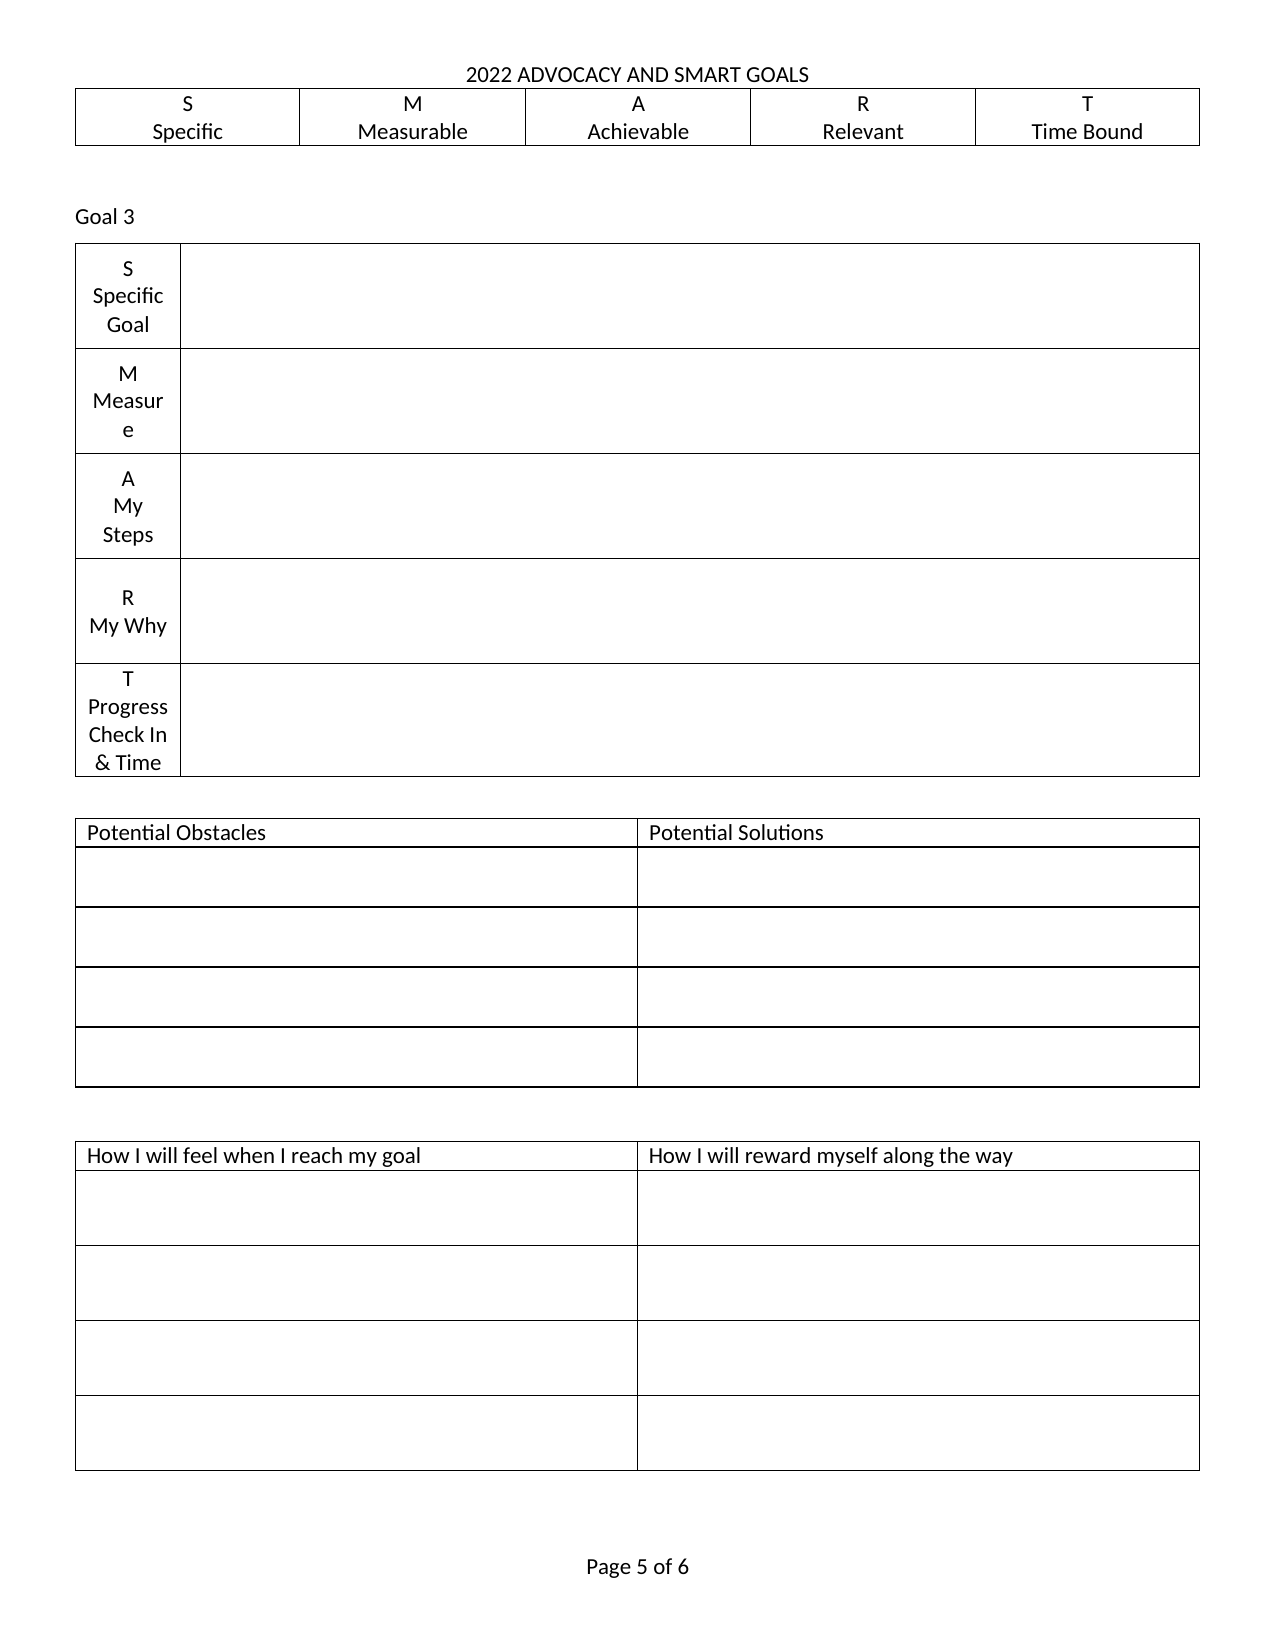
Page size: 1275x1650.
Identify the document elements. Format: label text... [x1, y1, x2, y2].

table_cell [181, 559, 1199, 663]
table_cell [76, 1028, 637, 1086]
table_header How I will reward myself along the way [638, 1142, 1199, 1169]
table_cell T Progress Check In & Time [76, 664, 180, 776]
text Goal 3 [75, 202, 1200, 230]
table_cell M Measure [76, 349, 180, 453]
table_cell [638, 908, 1199, 966]
table_cell [638, 968, 1199, 1026]
table_header Potential Solutions [638, 819, 1199, 846]
table_cell [76, 968, 637, 1026]
table_cell [76, 1171, 637, 1244]
table_cell [638, 1246, 1199, 1319]
table_cell R My Why [76, 559, 180, 663]
table_cell [76, 848, 637, 906]
table_cell [181, 664, 1199, 776]
table_cell [181, 349, 1199, 453]
table_cell [638, 1171, 1199, 1244]
table_cell [76, 1246, 637, 1319]
table_cell [76, 1321, 637, 1394]
table_cell [638, 848, 1199, 906]
table_cell [181, 454, 1199, 558]
table_cell [76, 908, 637, 966]
table_header S Specific Goal [76, 244, 180, 348]
table_cell [638, 1321, 1199, 1394]
table_header How I will feel when I reach my goal [76, 1142, 637, 1169]
table_header Potential Obstacles [76, 819, 637, 846]
table_cell [638, 1396, 1199, 1469]
table_cell [76, 1396, 637, 1469]
table_cell A My Steps [76, 454, 180, 558]
table_header [181, 244, 1199, 348]
table_cell [638, 1028, 1199, 1086]
